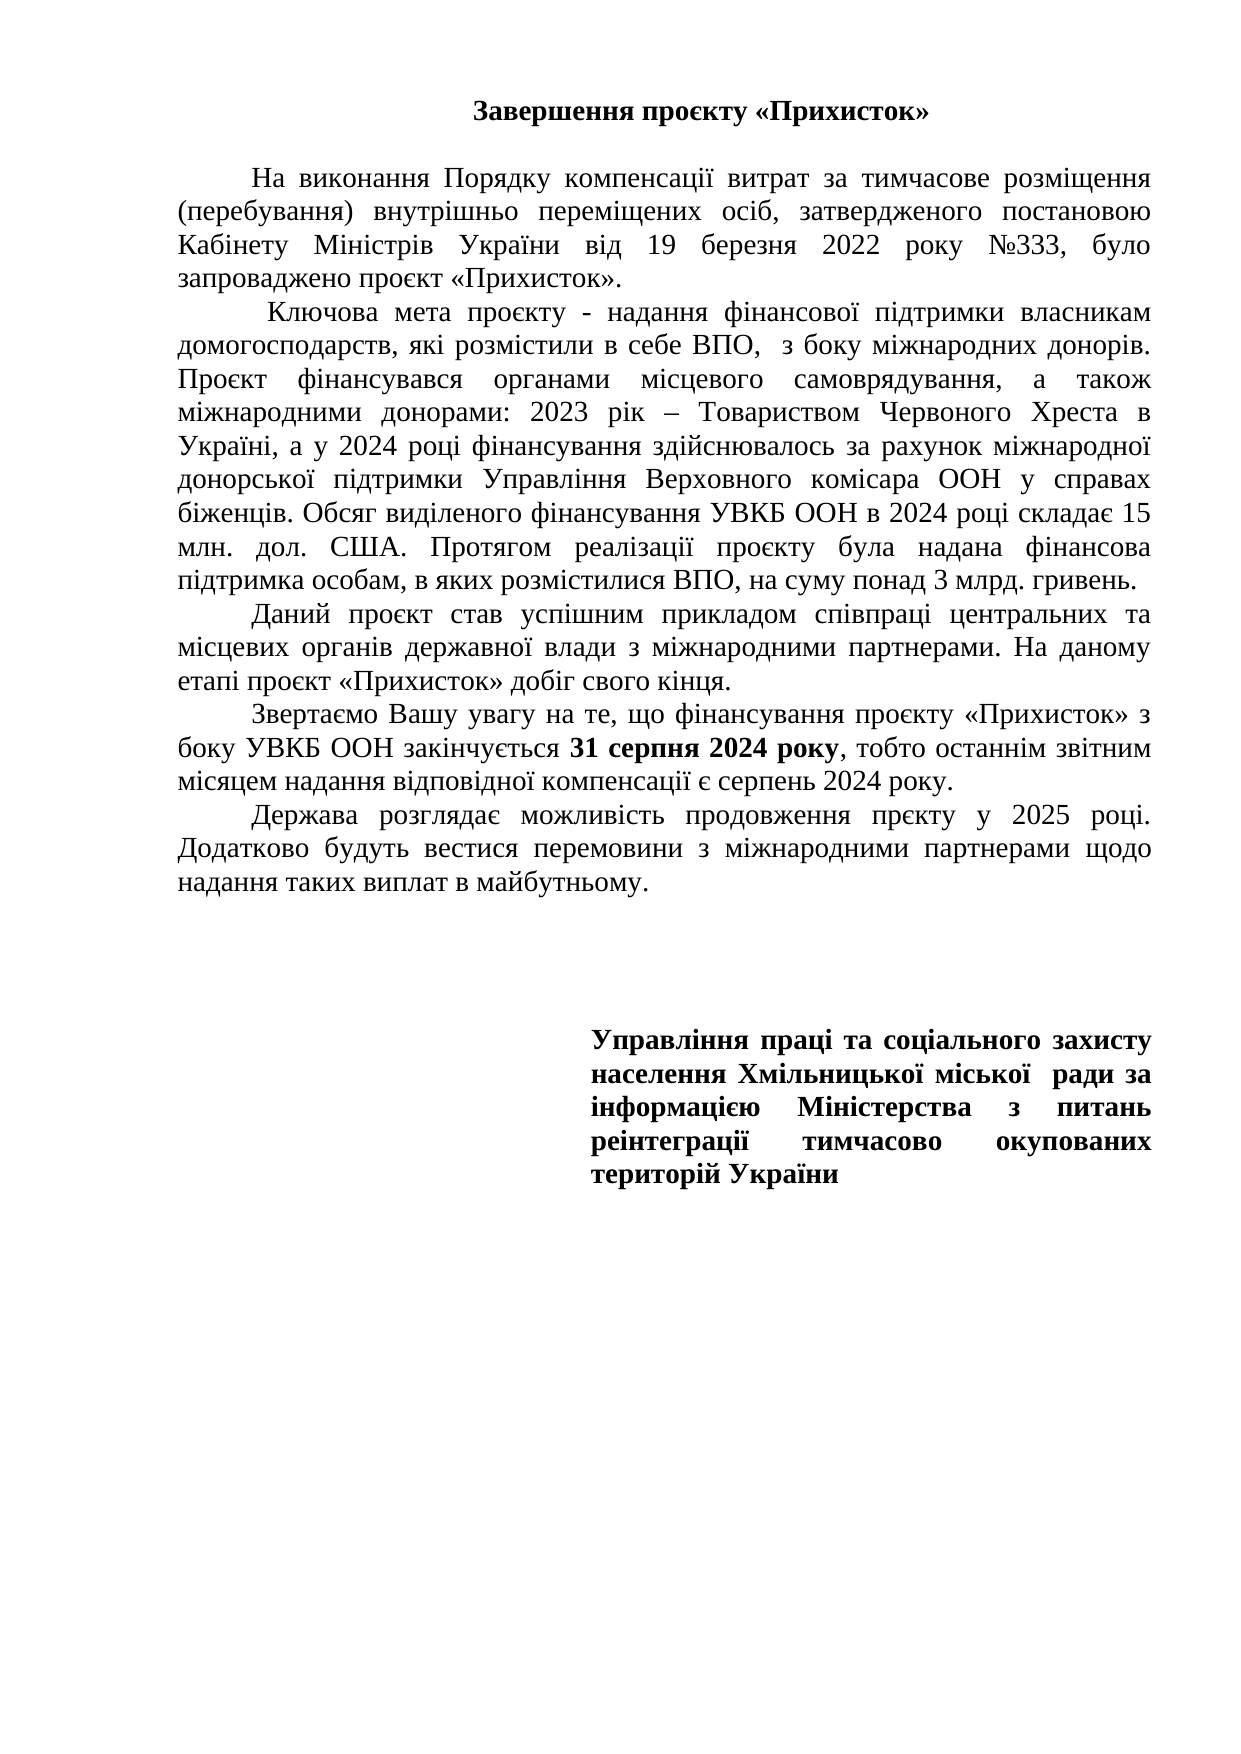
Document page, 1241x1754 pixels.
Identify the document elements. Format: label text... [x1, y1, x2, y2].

text Завершення проєкту «Прихисток» [177, 93, 1152, 126]
text Звертаємо Вашу увагу на те, що фінансування проєкту «Прихисток» з боку УВКБ ООН закінчується 31 серпня 2024 року, тобто останнім звітним місяцем надання відповідної компенсації є серпень 2024 року. [177, 696, 1152, 797]
text На виконання Порядку компенсації витрат за тимчасове розміщення (перебування) внутрішньо переміщених осіб, затвердженого постановою Кабінету Міністрів України від 19 березня 2022 року №333, було запроваджено проєкт «Прихисток». [177, 160, 1152, 294]
text Даний проєкт став успішним прикладом співпраці центральних та місцевих органів державної влади з міжнародними партнерами. На даному етапі проєкт «Прихисток» добіг свого кінця. [177, 596, 1152, 696]
text Держава розглядає можливість продовження прєкту у 2025 році. Додатково будуть вестися перемовини з міжнародними партнерами щодо надання таких виплат в майбутньому. [177, 797, 1152, 898]
text Управління праці та соціального захисту населення Хмільницької міської ради за інформацією Міністерства з питань реінтеграції тимчасово окупованих територій України [591, 1022, 1152, 1190]
text Ключова мета проєкту - надання фінансової підтримки власникам домогосподарств, які розмістили в себе ВПО, з боку міжнародних донорів. Проєкт фінансувався органами місцевого самоврядування, а також міжнародними донорами: 2023 рік – Товариством Червоного Хреста в Україні, а у 2024 році фінансування здійснювалось за рахунок міжнародної донорської підтримки Управління Верховного комісара ООН у справах біженців. Обсяг виділеного фінансування УВКБ ООН в 2024 році складає 15 млн. дол. США. Протягом реалізації проєкту була надана фінансова підтримка особам, в яких розмістилися ВПО, на суму понад 3 млрд. гривень. [177, 294, 1152, 596]
